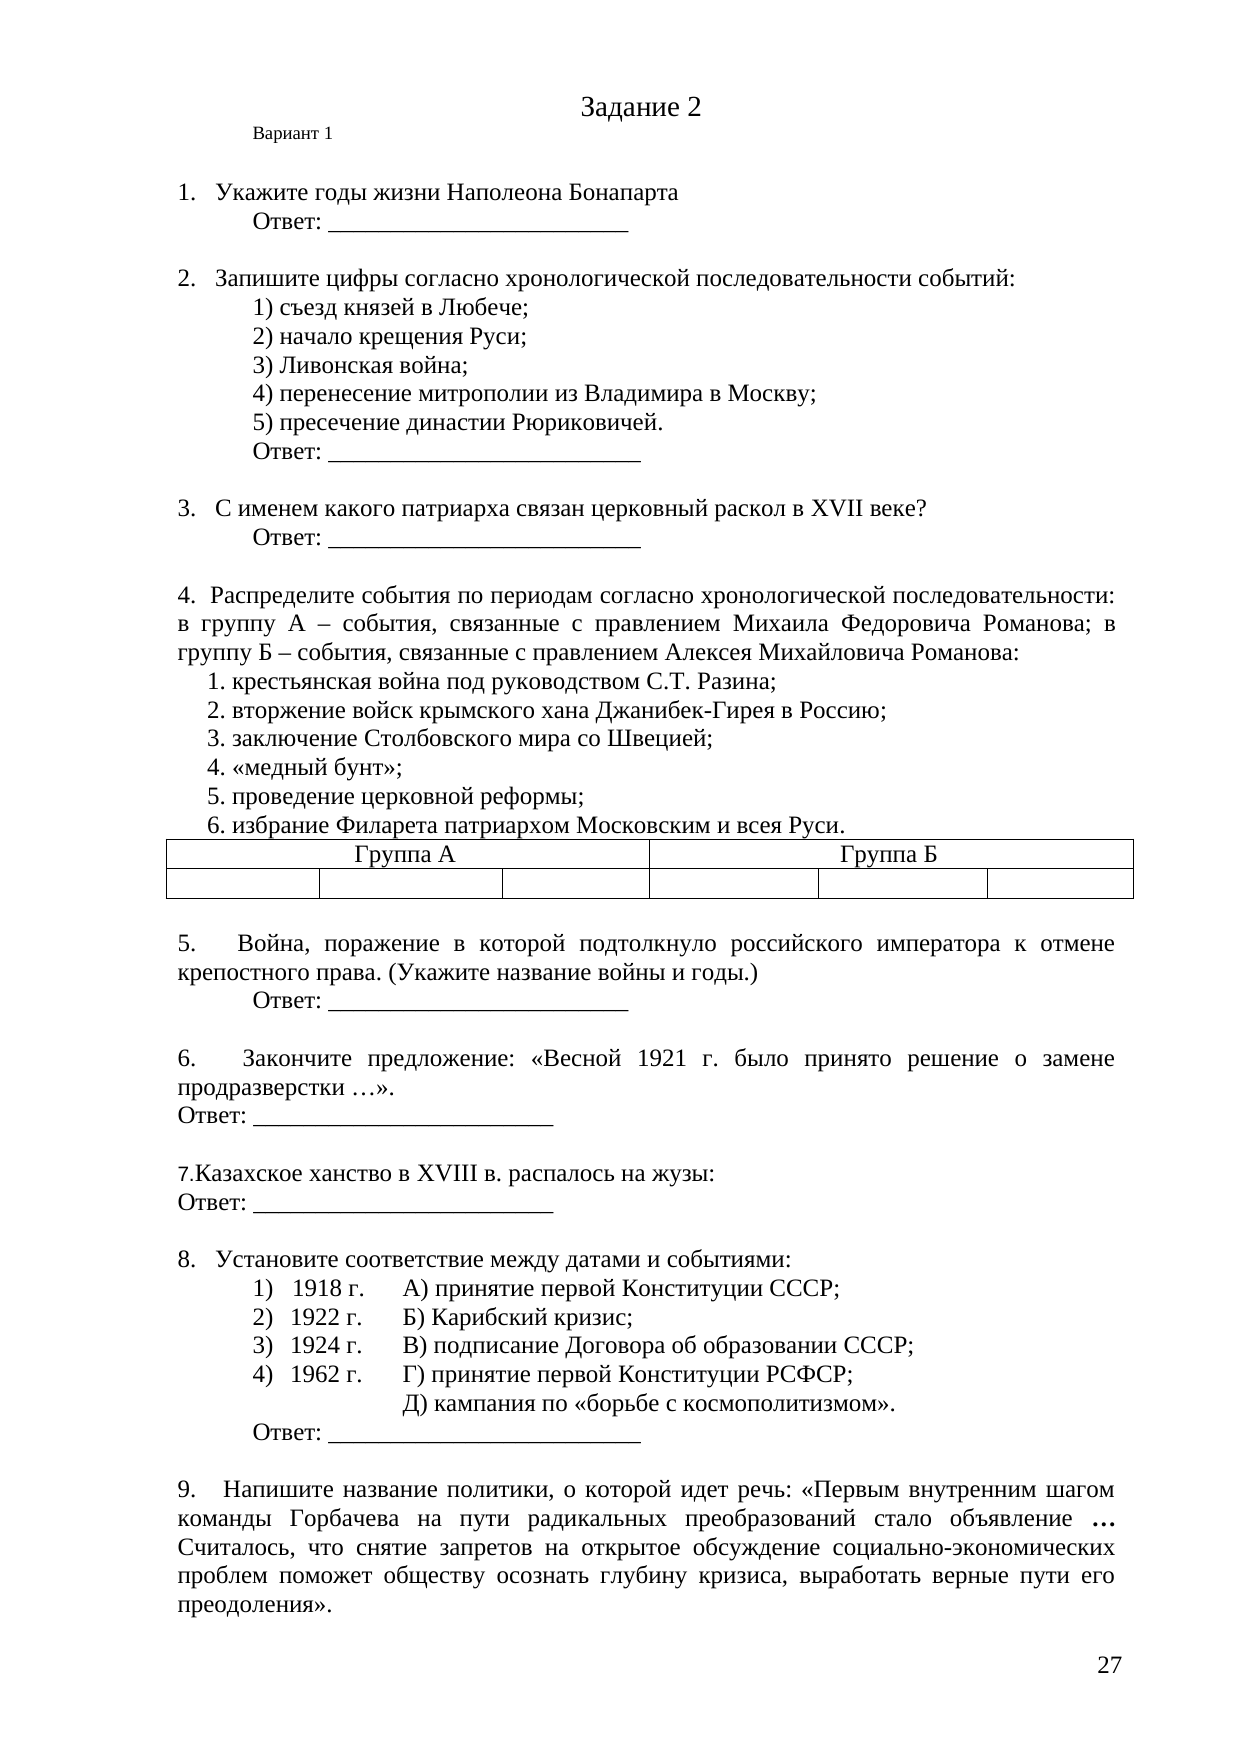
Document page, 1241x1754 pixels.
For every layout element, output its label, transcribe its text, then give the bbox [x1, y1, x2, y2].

text 5) пресечение династии Рюриковичей. [177, 407, 1116, 436]
text 5. проведение церковной реформы; [207, 781, 1116, 810]
text 1) 1918 г. А) принятие первой Конституции СССР; [252, 1273, 1116, 1302]
table_cell [167, 869, 319, 898]
text Ответ: ________________________ [177, 985, 1116, 1014]
text Д) кампания по «борьбе с космополитизмом». [402, 1388, 1116, 1417]
text 6. Закончите предложение: «Весной 1921 г. было принято решение о замене продразверстки …». [177, 1043, 1116, 1100]
text 3. С именем какого патриарха связан церковный раскол в XVII веке? [177, 493, 1116, 522]
table_header Группа А [167, 840, 649, 868]
text 4. «медный бунт»; [207, 752, 1116, 781]
text Ответ: ________________________ [177, 1100, 1116, 1129]
text 6. избрание Филарета патриархом Московским и всея Руси. [207, 810, 1116, 838]
list 1962 г. Г) принятие первой Конституции РСФСР; [252, 1359, 1116, 1388]
text 2. вторжение войск крымского хана Джанибек-Гирея в Россию; [207, 695, 1116, 723]
text Ответ: ________________________ [177, 206, 1116, 235]
table_cell [650, 869, 818, 898]
text Ответ: _________________________ [177, 1417, 1116, 1445]
list 1924 г. В) подписание Договора об образовании СССР; [252, 1330, 1116, 1359]
text Ответ: _________________________ [177, 436, 1116, 465]
list 1922 г. Б) Карибский кризис; [252, 1302, 1116, 1330]
table_cell [503, 869, 649, 898]
text 5. Война, поражение в которой подтолкнуло российского императора к отмене крепостного права. (Укажите название войны и годы.) [177, 928, 1116, 985]
text 1. крестьянская война под руководством С.Т. Разина; [207, 666, 1122, 695]
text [252, 89, 1116, 144]
text 1. Укажите годы жизни Наполеона Бонапарта [177, 177, 1116, 206]
text 3. заключение Столбовского мира со Швецией; [207, 723, 1116, 752]
table_cell [988, 869, 1133, 898]
text 9. Напишите название политики, о которой идет речь: «Первым внутренним шагом команды Горбачева на пути радикальных преобразований стало объявление … Считалось, что снятие запретов на открытое обсуждение социально-экономических проблем поможет обществу осознать глубину кризиса, выработать верные пути его преодоления». [177, 1474, 1116, 1618]
table_cell [819, 869, 987, 898]
text 3) Ливонская война; [177, 350, 1116, 378]
text 4. Распределите события по периодам согласно хронологической последовательности: в группу А – события, связанные с правлением Михаила Федоровича Романова; в группу Б – события, связанные с правлением Алексея Михайловича Романова: [177, 580, 1116, 666]
text 2. Запишите цифры согласно хронологической последовательности событий: [177, 263, 1116, 292]
table_cell [320, 869, 502, 898]
text 2) начало крещения Руси; [177, 321, 1116, 350]
text Ответ: ________________________ [177, 1187, 1116, 1215]
table_header Группа Б [650, 840, 1133, 868]
text 8. Установите соответствие между датами и событиями: [177, 1244, 1116, 1273]
text Ответ: _________________________ [177, 522, 1116, 551]
text 4) перенесение митрополии из Владимира в Москву; [177, 378, 1116, 407]
text 7.Казахское ханство в XVIII в. распалось на жузы: [177, 1158, 1116, 1187]
text 1) съезд князей в Любече; [177, 292, 1116, 321]
